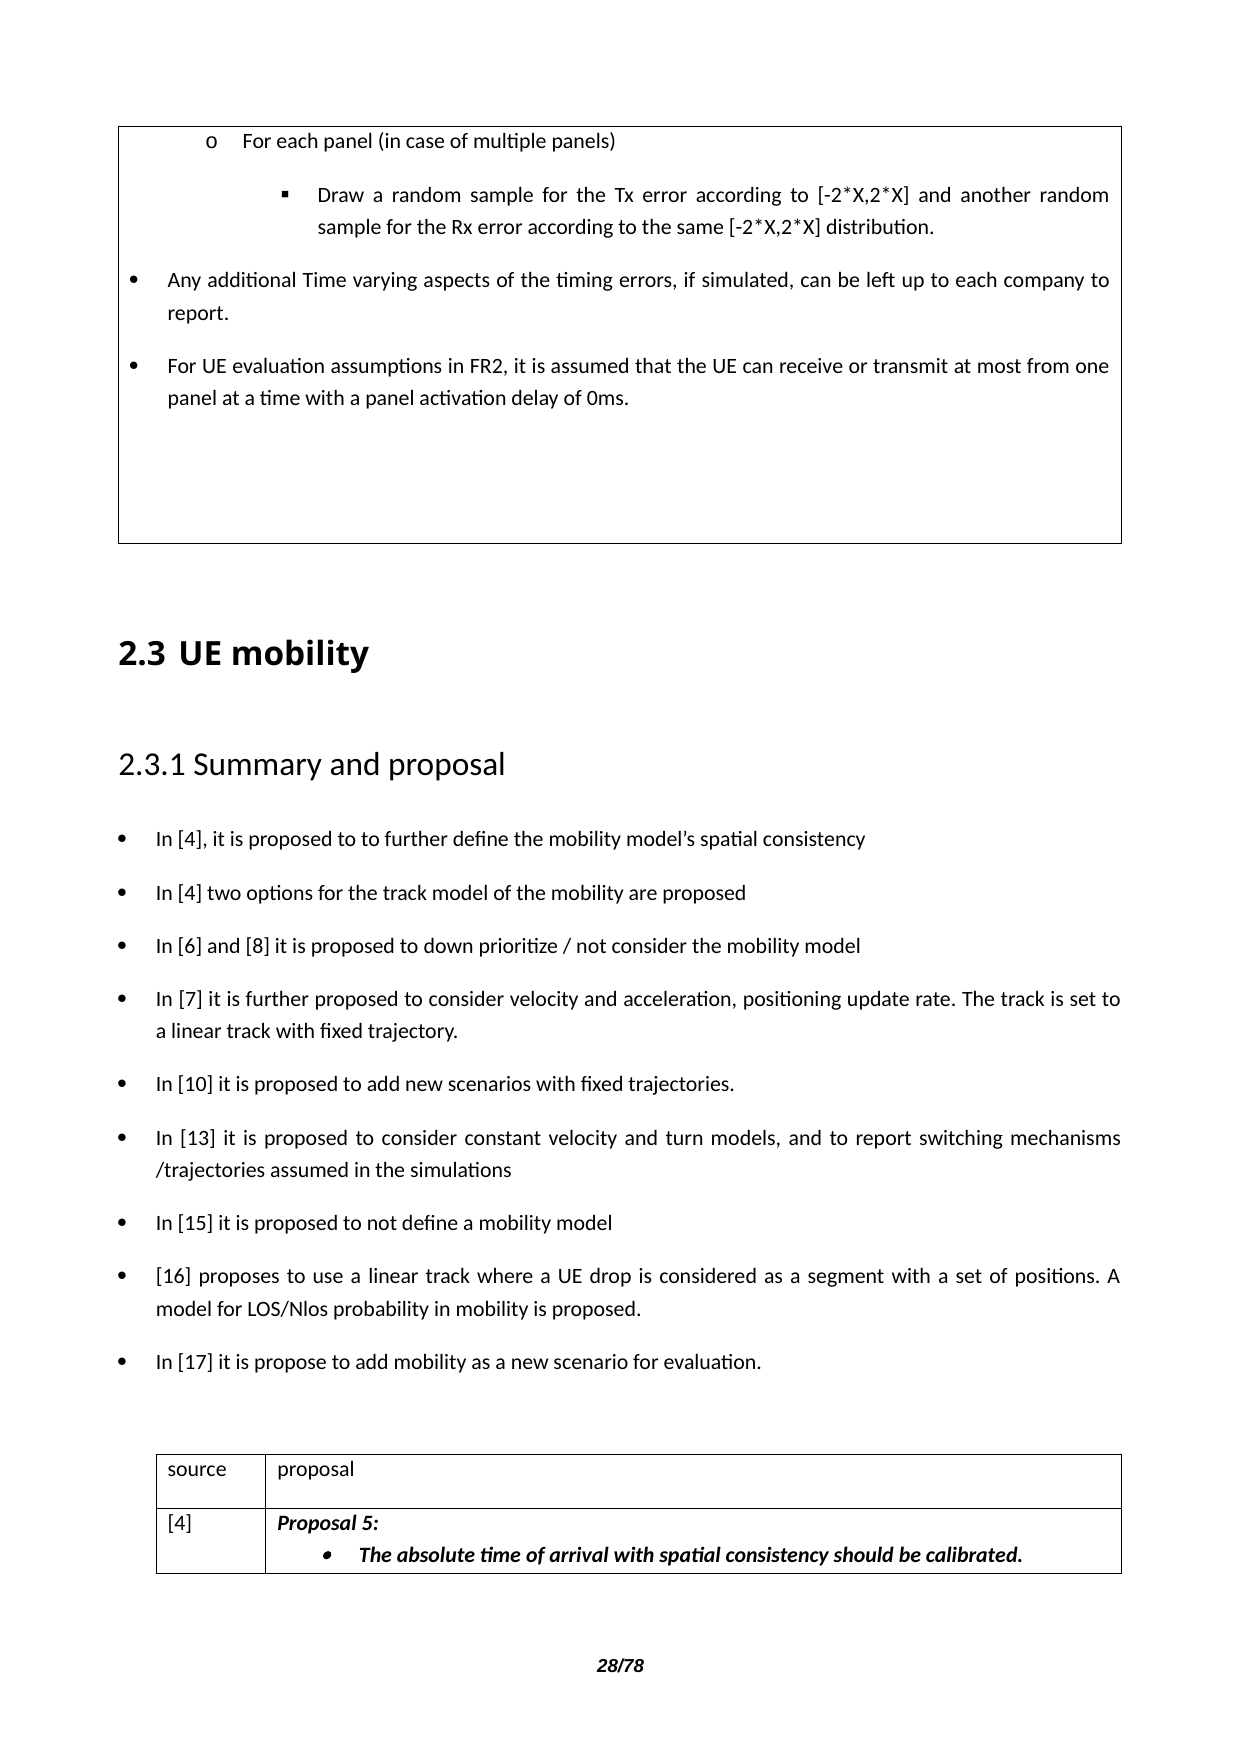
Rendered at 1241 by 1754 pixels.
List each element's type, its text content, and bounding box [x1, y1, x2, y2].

list [16] proposes to use a linear track where a UE drop is considered as a segment with a set of positions. A model for LOS/Nlos probability in mobility is proposed. [118, 1262, 1122, 1322]
subtitle Summary and proposal [118, 735, 1122, 792]
list In [4], it is proposed to to further define the mobility model’s spatial consistency [118, 825, 1122, 853]
table_cell [4] [157, 1509, 265, 1573]
table_header source [157, 1455, 265, 1507]
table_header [119, 127, 1121, 543]
list In [10] it is proposed to add new scenarios with fixed trajectories. [118, 1070, 1122, 1098]
list In [7] it is further proposed to consider velocity and acceleration, positioning update rate. The track is set to a linear track with fixed trajectory. [118, 984, 1122, 1045]
list In [13] it is proposed to consider constant velocity and turn models, and to report switching mechanisms /trajectories assumed in the simulations [118, 1123, 1122, 1184]
subtitle UE mobility [118, 624, 1122, 681]
list In [6] and [8] it is proposed to down prioritize / not consider the mobility model [118, 931, 1122, 959]
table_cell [266, 1509, 1121, 1573]
list In [17] it is propose to add mobility as a new scenario for evaluation. [118, 1347, 1122, 1376]
list In [15] it is proposed to not define a mobility model [118, 1208, 1122, 1237]
list In [4] two options for the track model of the mobility are proposed [118, 878, 1122, 906]
table_header proposal [266, 1455, 1121, 1507]
